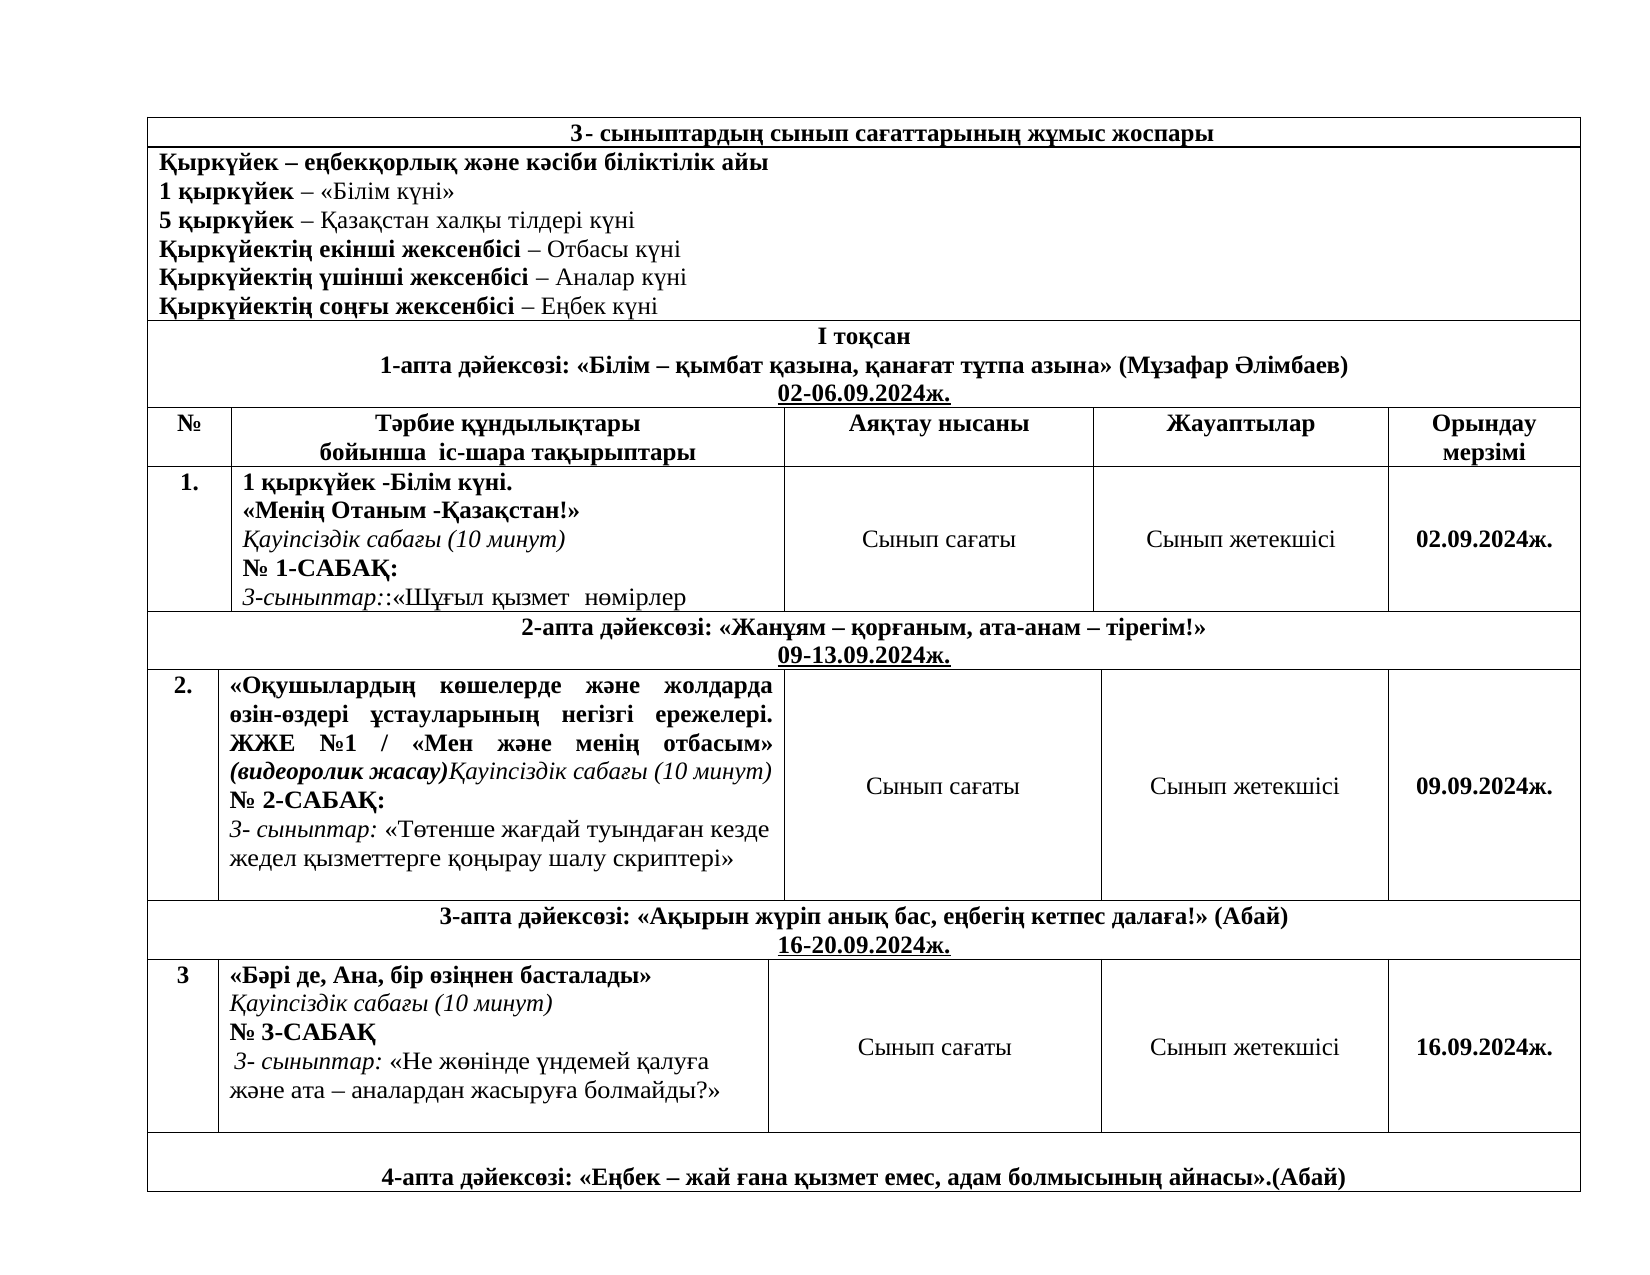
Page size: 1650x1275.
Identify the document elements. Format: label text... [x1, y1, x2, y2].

table_cell «Бәрі де, Ана, бір өзіңнен басталады» Қауіпсіздік сабағы (10 минут) № 3-САБАҚ 3- сыныптар: «Не жөнінде үндемей қалуға және ата – аналардан жасыруға болмайды?» [219, 960, 768, 1132]
table_cell Сынып жетекшісі [1094, 467, 1388, 611]
table_cell Жауаптылар [1094, 408, 1388, 466]
table_cell Қыркүйек – еңбекқорлық және кәсіби біліктілік айы 1 қыркүйек – «Білім күні» 5 қыркүйек – Қазақстан халқы тілдері күні Қыркүйектің екінші жексенбісі – Отбасы күні Қыркүйектің үшінші жексенбісі – Аналар күні Қыркүйектің соңғы жексенбісі – Еңбек күні [148, 148, 1580, 320]
table_cell 3-апта дәйексөзі: «Ақырын жүріп анық бас, еңбегің кетпес далаға!» (Абай) 16-20.09.2024ж. [148, 901, 1580, 959]
table_cell 16.09.2024ж. [1389, 960, 1580, 1132]
table_cell Сынып сағаты [769, 960, 1101, 1132]
table_cell Сынып сағаты [785, 670, 1101, 900]
table_cell 3 [148, 960, 218, 1132]
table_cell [148, 1133, 1580, 1191]
table_cell 02.09.2024ж. [1389, 467, 1580, 611]
table_cell Сынып жетекшісі [1102, 960, 1388, 1132]
table_cell 1 қыркүйек -Білім күні. «Менің Отаным -Қазақстан!» Қауіпсіздік сабағы (10 минут) № 1-САБАҚ: 3-сыныптар::«Шұғыл қызмет нөмірлер [232, 467, 784, 611]
table_cell Орындау мерзімі [1389, 408, 1580, 466]
table_cell 1. [148, 467, 231, 611]
table_header 3- сыныптардың сынып сағаттарының жұмыс жоспары [148, 118, 1580, 146]
table_cell № [148, 408, 231, 466]
table_cell І тоқсан 1-апта дәйексөзі: «Білім – қымбат қазына, қанағат тұтпа азына» (Мұзафар Әлімбаев) 02-06.09.2024ж. [148, 321, 1580, 407]
table_cell «Оқушылардың көшелерде және жолдарда өзін-өздері ұстауларының негізгі ережелері. ЖЖЕ №1 / «Мен және менің отбасым» (видеоролик жасау)Қауіпсіздік сабағы (10 минут) № 2-САБАҚ: 3- сыныптар: «Төтенше жағдай туындаған кезде жедел қызметтерге қоңырау шалу скриптері» [219, 670, 784, 900]
table_cell 09.09.2024ж. [1389, 670, 1580, 900]
table_cell Сынып сағаты [785, 467, 1093, 611]
table_cell 2-апта дәйексөзі: «Жанұям – қорғаным, ата-анам – тірегім!» 09-13.09.2024ж. [148, 612, 1580, 669]
table_cell Аяқтау нысаны [785, 408, 1093, 466]
table_cell Тәрбие құндылықтары бойынша іс-шара тақырыптары [232, 408, 784, 466]
table_cell 2. [148, 670, 218, 900]
table_cell Сынып жетекшісі [1102, 670, 1388, 900]
